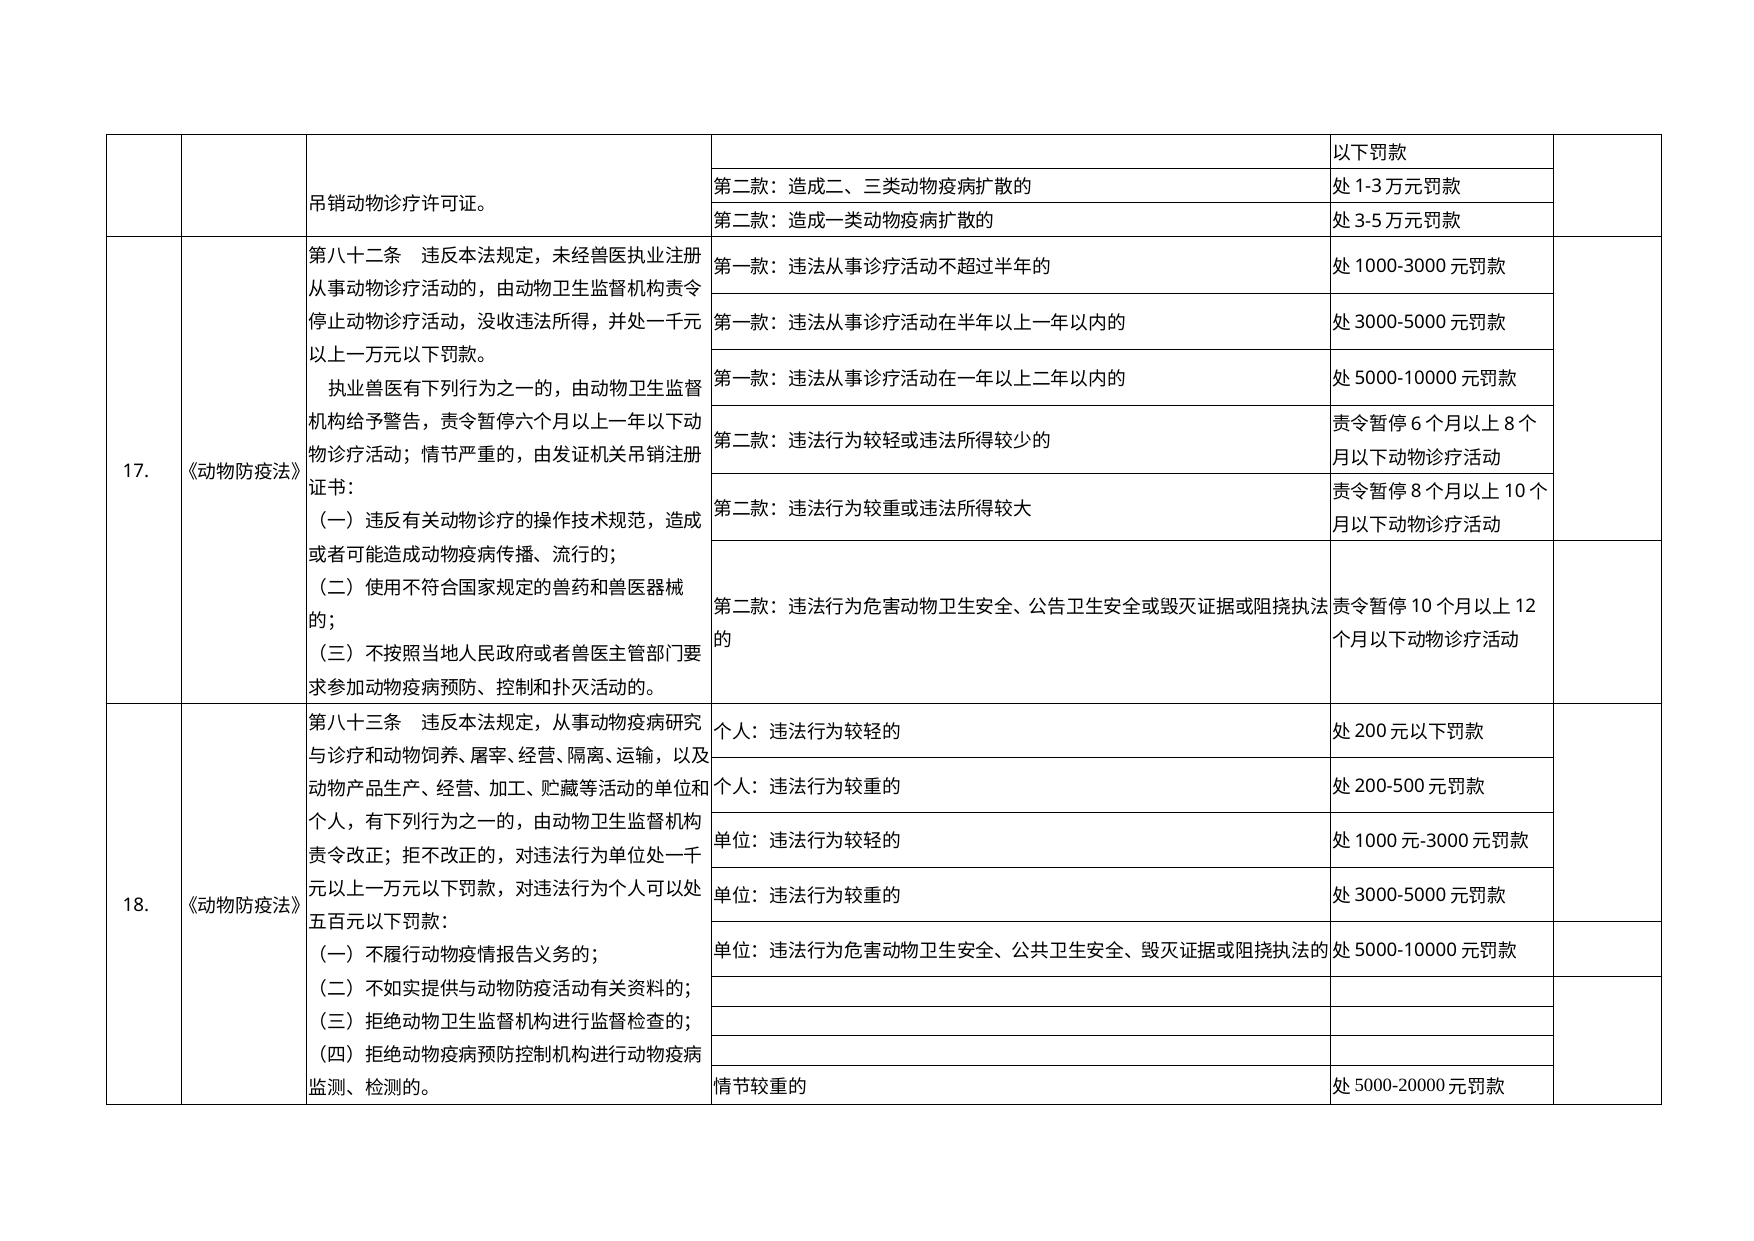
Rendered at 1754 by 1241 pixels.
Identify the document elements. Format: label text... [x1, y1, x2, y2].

table_cell 处3000-5000元罚款 [1331, 901, 1553, 954]
table_cell 第一款：违法从事诊疗活动不超过半年的 [712, 271, 1330, 326]
table_cell 个人：违法行为较轻的 [712, 737, 1330, 790]
table_cell 责令暂停10个月以上12个月以下动物诊疗活动 [1331, 574, 1553, 736]
table_cell [1331, 1083, 1553, 1111]
table_cell 第二款：造成二、三类动物疫病扩散的 [712, 202, 1330, 235]
table_cell 第二款：违法行为危害动物卫生安全、公告卫生安全或毁灭证据或阻挠执法的 [712, 574, 1330, 736]
table_cell 第二款：造成一类动物疫病扩散的 [712, 236, 1330, 269]
table_cell 责令暂停6个月以上8个月以下动物诊疗活动 [1331, 439, 1553, 506]
table_cell 单位：违法行为危害动物卫生安全、公共卫生安全、毁灭证据或阻挠执法的 [712, 956, 1330, 1022]
table_cell 处3-5万元罚款 [1331, 236, 1553, 269]
table_cell [712, 1053, 1330, 1081]
table_cell 第一款：违法所得在3万元以上，违法经营行为在一年以上二年以内的 [712, 135, 1330, 201]
table_cell [1554, 1023, 1661, 1111]
table_cell [712, 1083, 1330, 1111]
table_cell [1554, 737, 1661, 954]
table_cell 处1000元-3000元罚款 [1331, 846, 1553, 900]
table_cell 处违法所得2倍以上3倍以下罚款 [1331, 135, 1553, 201]
table_cell 第八十二条 违反本法规定，未经兽医执业注册从事动物诊疗活动的，由动物卫生监督机构责令停止动物诊疗活动，没收违法所得，并处一千元以上一万元以下罚款。 执业兽医有下列行为之一的，由动物卫生监督机构给予警告，责令暂停六个月以上一年以下动物诊疗活动；情节严重的，由发证机关吊销注册证书： （一）违反有关动物诊疗的操作技术规范，造成或者可能造成动物疫病传播、流行的； （二）使用不符合国家规定的兽药和兽医器械的； （三）不按照当地人民政府或者兽医主管部门要求参加动物疫病预防、控制和扑灭活动的。 [307, 271, 711, 736]
table_cell 处1000-3000元罚款 [1331, 271, 1553, 326]
table_cell [1331, 1053, 1553, 1081]
table_cell 处5000-10000元罚款 [1331, 383, 1553, 438]
table_cell 第一款：违法从事诊疗活动在一年以上二年以内的 [712, 383, 1330, 438]
table_cell 处200-500元罚款 [1331, 791, 1553, 845]
table_cell [712, 1023, 1330, 1052]
table_cell [107, 737, 181, 1111]
table_cell [1554, 271, 1661, 573]
table_cell 《动物防疫法》 [182, 271, 306, 736]
table_cell 第八十三条 违反本法规定，从事动物疫病研究与诊疗和动物饲养、屠宰、经营、隔离、运输，以及动物产品生产、经营、加工、贮藏等活动的单位和个人，有下列行为之一的，由动物卫生监督机构责令改正；拒不改正的，对违法行为单位处一千元以上一万元以下罚款，对违法行为个人可以处五百元以下罚款： （一）不履行动物疫情报告义务的； （二）不如实提供与动物防疫活动有关资料的； （三）拒绝动物卫生监督机构进行监督检查的； （四）拒绝动物疫病预防控制机构进行动物疫病监测、检测的。 [307, 737, 711, 1111]
table_cell 单位：违法行为较轻的 [712, 846, 1330, 900]
table_cell 处3000-5000元罚款 [1331, 327, 1553, 382]
table_cell 处200元以下罚款 [1331, 737, 1553, 790]
table_cell [1331, 1023, 1553, 1052]
table_cell 第一款：违法从事诊疗活动在半年以上一年以内的 [712, 327, 1330, 382]
table_cell [107, 271, 181, 736]
table_cell [1554, 956, 1661, 1022]
table_cell 单位：违法行为较重的 [712, 901, 1330, 954]
table_cell 第二款：违法行为较轻或违法所得较少的 [712, 439, 1330, 506]
table_cell 第二款：违法行为较重或违法所得较大 [712, 507, 1330, 573]
table_cell [1554, 574, 1661, 736]
table_cell 处5000-10000元罚款 [1331, 956, 1553, 1022]
table_cell 个人：违法行为较重的 [712, 791, 1330, 845]
table_cell 处1-3万元罚款 [1331, 202, 1553, 235]
table_cell 《动物防疫法》 [182, 737, 306, 1111]
table_cell 责令暂停8个月以上10个月以下动物诊疗活动 [1331, 507, 1553, 573]
